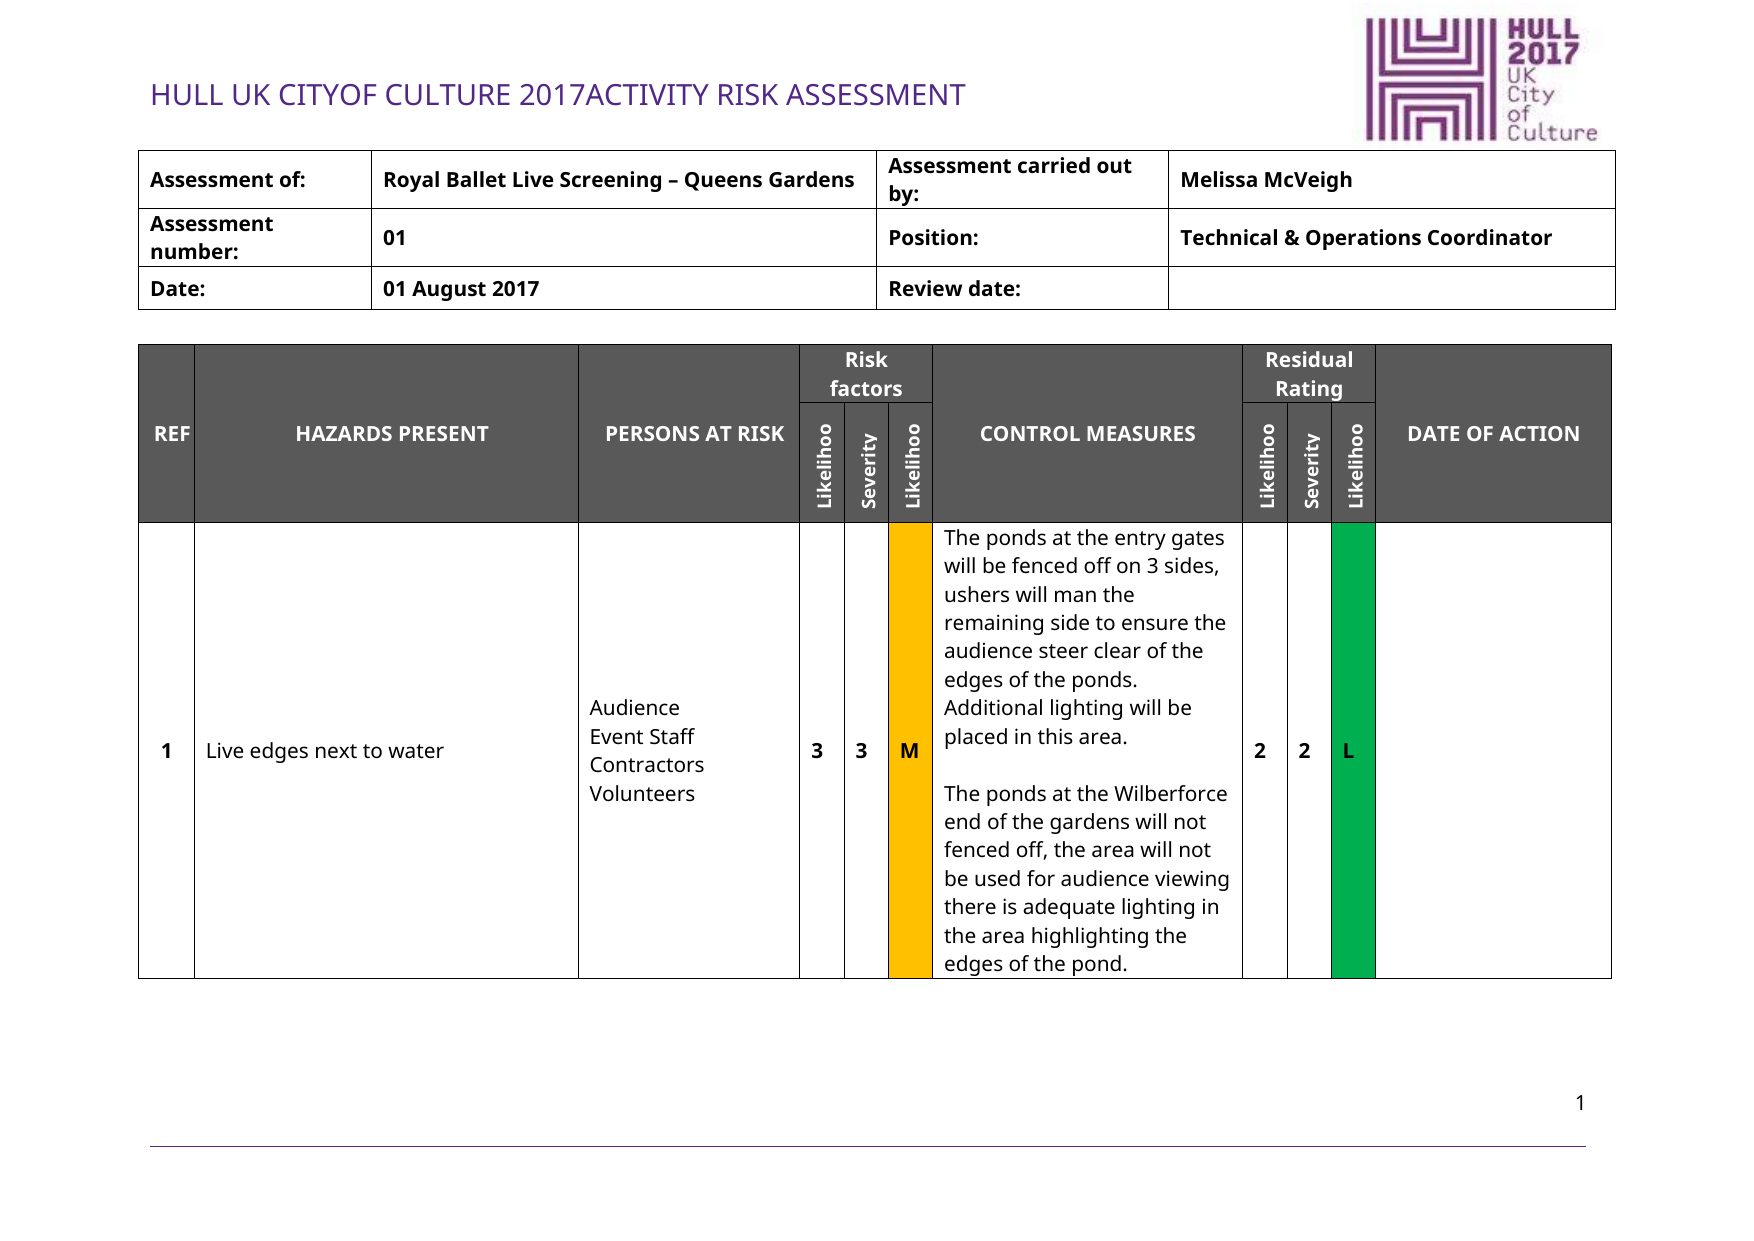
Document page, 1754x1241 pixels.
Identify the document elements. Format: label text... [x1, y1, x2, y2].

table_cell M [889, 523, 932, 978]
table_cell 01 August 2017 [372, 267, 876, 309]
picture [1351, 3, 1619, 149]
table_cell Severity [1288, 403, 1331, 522]
table_cell Likelihood [1332, 403, 1375, 522]
table_header Assessment carried out by: [877, 151, 1168, 208]
table_header Melissa McVeigh [1169, 151, 1615, 208]
table_cell Severity [845, 403, 888, 522]
table_cell [1376, 523, 1611, 978]
table_cell Likelihood [800, 403, 844, 522]
table_cell Likelihood [1243, 403, 1287, 522]
table_cell 2 [1243, 523, 1287, 978]
table_cell Technical & Operations Coordinator [1169, 209, 1615, 266]
table_cell Assessment number: [139, 209, 371, 266]
table_cell L [1332, 523, 1375, 978]
table_header PERSONS AT RISK [579, 345, 799, 522]
table_cell Date: [139, 267, 371, 309]
table_cell Likelihood [889, 403, 932, 522]
table_cell Audience Event Staff Contractors Volunteers [579, 523, 799, 978]
table_cell 3 [845, 523, 888, 978]
table_cell The ponds at the entry gates will be fenced off on 3 sides, ushers will man the remaining side to ensure the audience steer clear of the edges of the ponds. Additional lighting will be placed in this area. The ponds at the Wilberforce end of the gardens will not fenced off, the area will not be used for audience viewing there is adequate lighting in the area highlighting the edges of the pond. [933, 523, 1242, 978]
table_cell 01 [372, 209, 876, 266]
table_header DATE OF ACTION [1376, 345, 1611, 522]
table_cell 2 [1288, 523, 1331, 978]
table_header CONTROL MEASURES [933, 345, 1242, 522]
table_cell Live edges next to water [195, 523, 578, 978]
table_header HAZARDS PRESENT [195, 345, 578, 522]
table_cell Review date: [877, 267, 1168, 309]
table_header Risk factors [800, 345, 932, 402]
table_cell [1169, 267, 1615, 309]
table_header Residual Rating [1243, 345, 1375, 402]
table_cell 3 [800, 523, 844, 978]
table_header REF [139, 345, 194, 522]
table_header Royal Ballet Live Screening – Queens Gardens [372, 151, 876, 208]
table_header Assessment of: [139, 151, 371, 208]
table_cell Position: [877, 209, 1168, 266]
table_cell 1 [139, 523, 194, 978]
